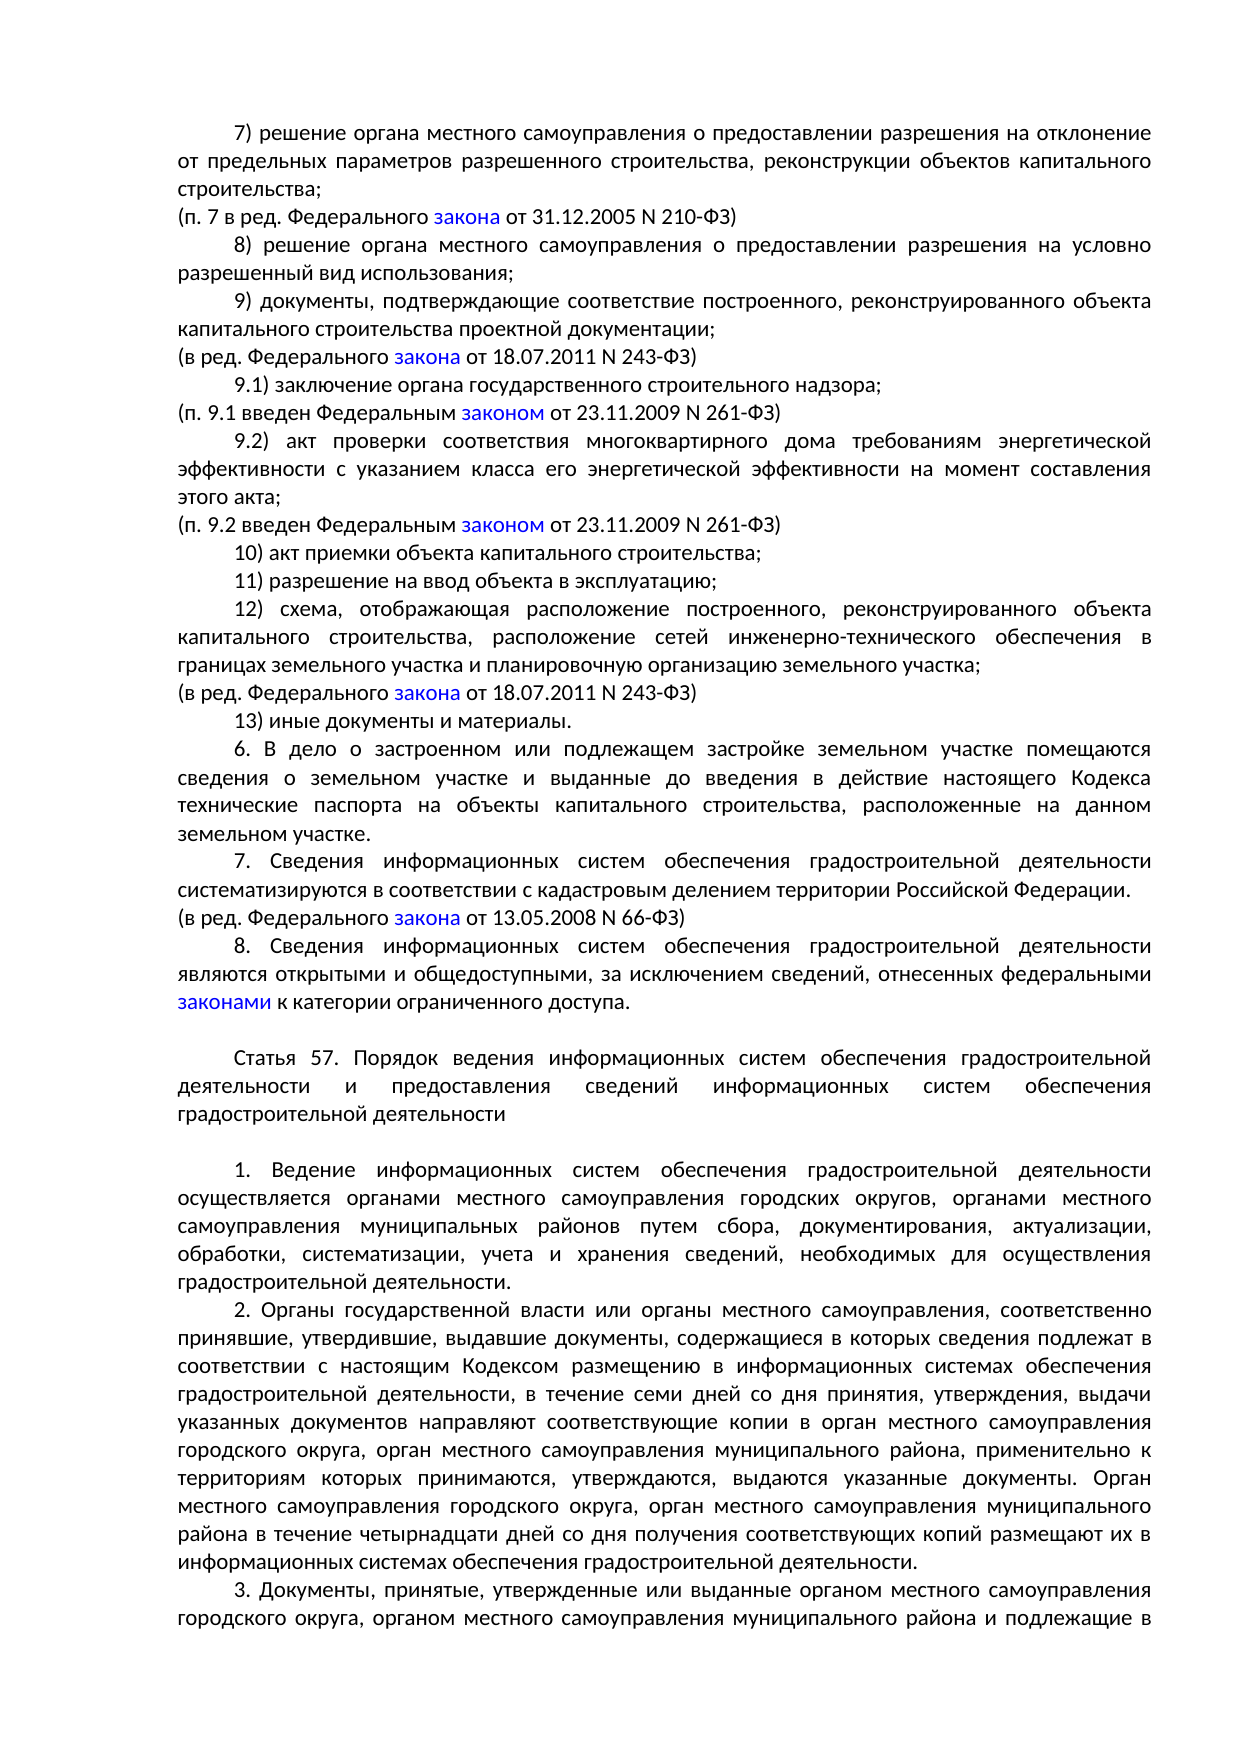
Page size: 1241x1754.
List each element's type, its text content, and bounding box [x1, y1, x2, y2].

text 1. Ведение информационных систем обеспечения градостроительной деятельности осуществляется органами местного самоуправления городских округов, органами местного самоуправления муниципальных районов путем сбора, документирования, актуализации, обработки, систематизации, учета и хранения сведений, необходимых для осуществления градостроительной деятельности. [177, 1155, 1152, 1295]
text 8) решение органа местного самоуправления о предоставлении разрешения на условно разрешенный вид использования; [177, 230, 1152, 286]
text 9) документы, подтверждающие соответствие построенного, реконструированного объекта капитального строительства проектной документации; [177, 286, 1152, 342]
text 11) разрешение на ввод объекта в эксплуатацию; [177, 566, 1152, 594]
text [177, 1575, 1152, 1631]
text 2. Органы государственной власти или органы местного самоуправления, соответственно принявшие, утвердившие, выдавшие документы, содержащиеся в которых сведения подлежат в соответствии с настоящим Кодексом размещению в информационных системах обеспечения градостроительной деятельности, в течение семи дней со дня принятия, утверждения, выдачи указанных документов направляют соответствующие копии в орган местного самоуправления городского округа, орган местного самоуправления муниципального района, применительно к территориям которых принимаются, утверждаются, выдаются указанные документы. Орган местного самоуправления городского округа, орган местного самоуправления муниципального района в течение четырнадцати дней со дня получения соответствующих копий размещают их в информационных системах обеспечения градостроительной деятельности. [177, 1295, 1152, 1575]
text Статья 57. Порядок ведения информационных систем обеспечения градостроительной деятельности и предоставления сведений информационных систем обеспечения градостроительной деятельности [177, 1043, 1152, 1127]
text 6. В дело о застроенном или подлежащем застройке земельном участке помещаются сведения о земельном участке и выданные до введения в действие настоящего Кодекса технические паспорта на объекты капитального строительства, расположенные на данном земельном участке. [177, 734, 1152, 847]
text (п. 9.2 введен Федеральным законом от 23.11.2009 N 261-ФЗ) [177, 510, 1152, 538]
text (п. 9.1 введен Федеральным законом от 23.11.2009 N 261-ФЗ) [177, 398, 1152, 426]
text (в ред. Федерального закона от 13.05.2008 N 66-ФЗ) [177, 903, 1152, 931]
text 9.1) заключение органа государственного строительного надзора; [177, 370, 1152, 398]
text (в ред. Федерального закона от 18.07.2011 N 243-ФЗ) [177, 342, 1152, 370]
text (в ред. Федерального закона от 18.07.2011 N 243-ФЗ) [177, 678, 1152, 707]
text 7. Сведения информационных систем обеспечения градостроительной деятельности систематизируются в соответствии с кадастровым делением территории Российской Федерации. [177, 847, 1152, 903]
text 12) схема, отображающая расположение построенного, реконструированного объекта капитального строительства, расположение сетей инженерно-технического обеспечения в границах земельного участка и планировочную организацию земельного участка; [177, 594, 1152, 678]
text 13) иные документы и материалы. [177, 707, 1152, 734]
text 9.2) акт проверки соответствия многоквартирного дома требованиям энергетической эффективности с указанием класса его энергетической эффективности на момент составления этого акта; [177, 426, 1152, 510]
text 10) акт приемки объекта капитального строительства; [177, 538, 1152, 566]
text 7) решение органа местного самоуправления о предоставлении разрешения на отклонение от предельных параметров разрешенного строительства, реконструкции объектов капитального строительства; [177, 118, 1152, 202]
text (п. 7 в ред. Федерального закона от 31.12.2005 N 210-ФЗ) [177, 202, 1152, 230]
text 8. Сведения информационных систем обеспечения градостроительной деятельности являются открытыми и общедоступными, за исключением сведений, отнесенных федеральными законами к категории ограниченного доступа. [177, 931, 1152, 1015]
